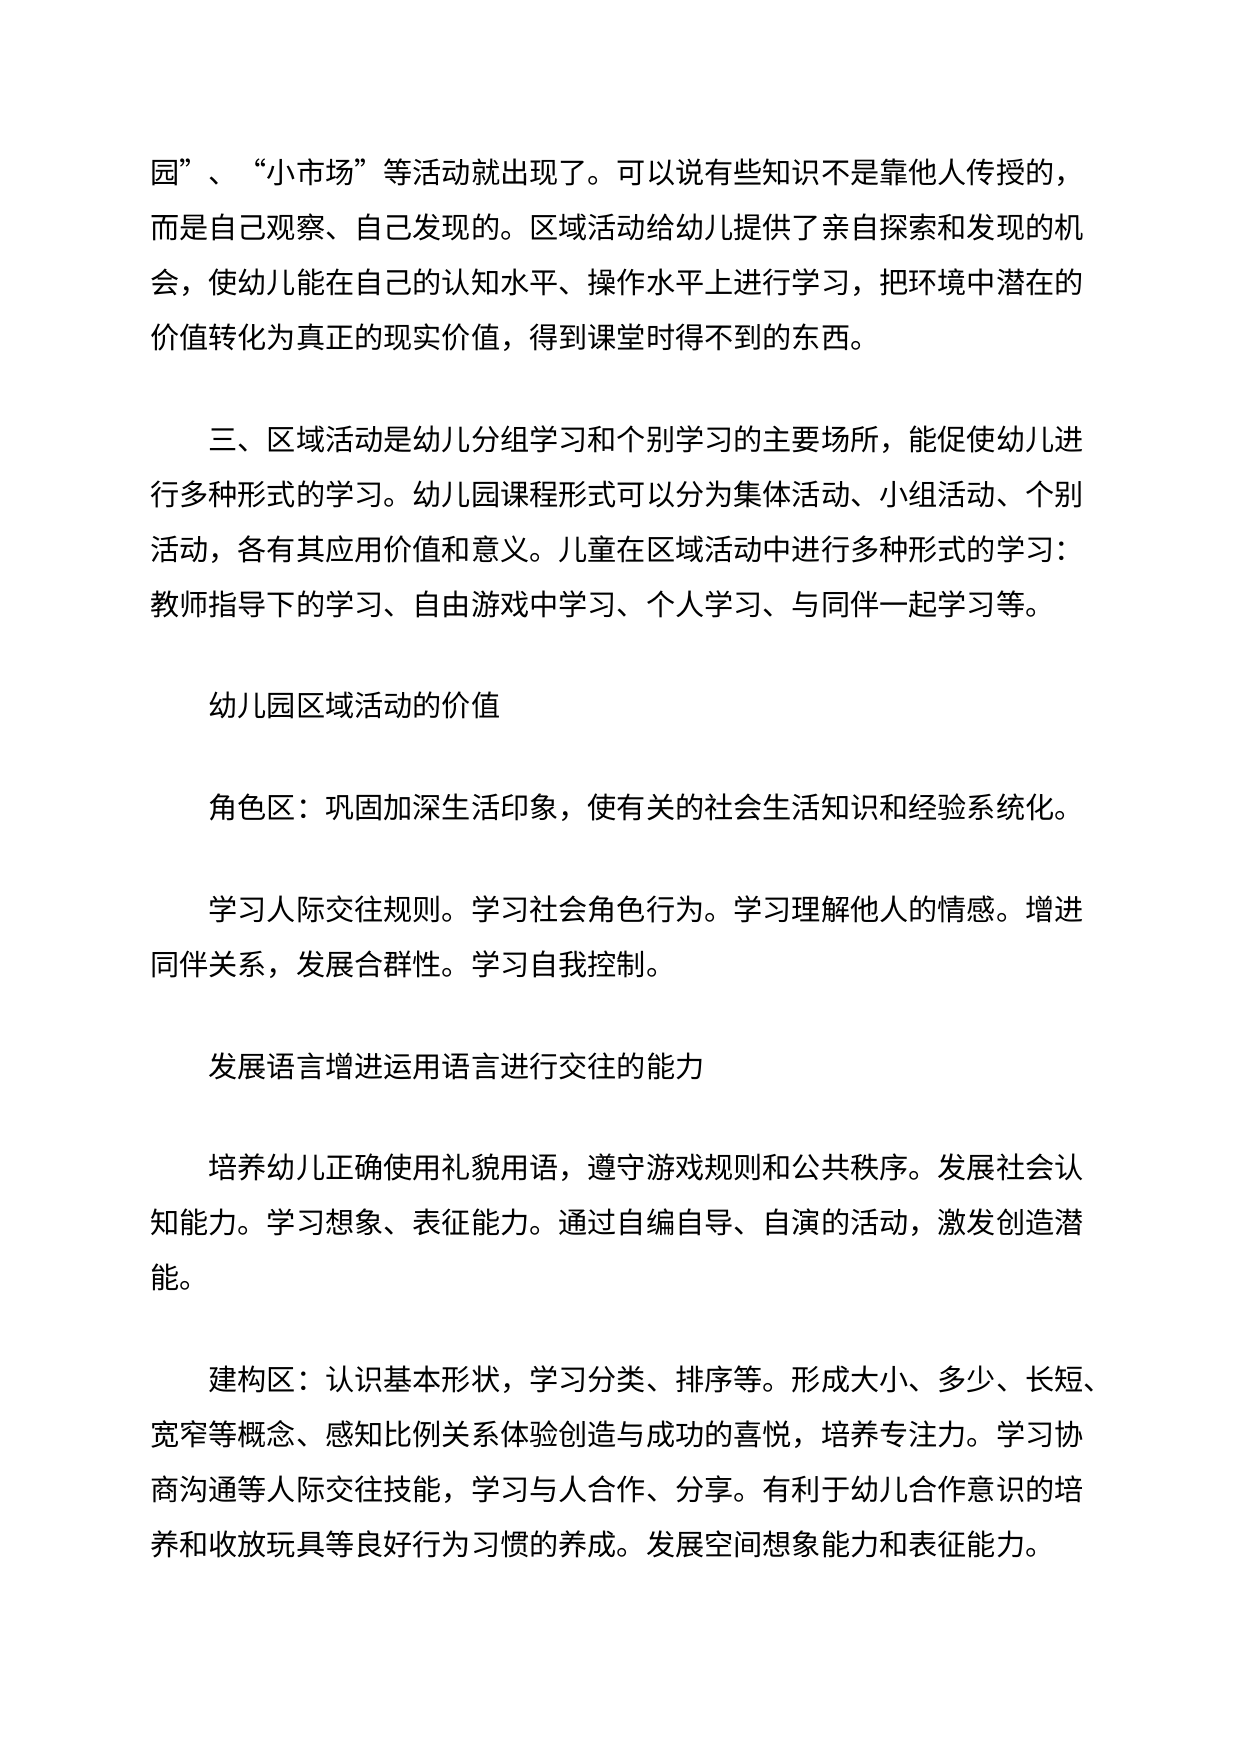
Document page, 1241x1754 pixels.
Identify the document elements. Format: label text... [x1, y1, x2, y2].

text 发展语言增进运用语言进行交往的能力 [150, 1043, 1090, 1085]
text 三、区域活动是幼儿分组学习和个别学习的主要场所，能促使幼儿进行多种形式的学习。幼儿园课程形式可以分为集体活动、小组活动、个别活动，各有其应用价值和意义。儿童在区域活动中进行多种形式的学习：教师指导下的学习、自由游戏中学习、个人学习、与同伴一起学习等。 [150, 416, 1090, 623]
text 建构区：认识基本形状，学习分类、排序等。形成大小、多少、长短、宽窄等概念、感知比例关系体验创造与成功的喜悦，培养专注力。学习协商沟通等人际交往技能，学习与人合作、分享。有利于幼儿合作意识的培养和收放玩具等良好行为习惯的养成。发展空间想象能力和表征能力。 [150, 1356, 1090, 1563]
text 角色区：巩固加深生活印象，使有关的社会生活知识和经验系统化。 [150, 785, 1090, 827]
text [150, 150, 1090, 357]
text 学习人际交往规则。学习社会角色行为。学习理解他人的情感。增进同伴关系，发展合群性。学习自我控制。 [150, 886, 1090, 984]
text 幼儿园区域活动的价值 [150, 683, 1090, 725]
text 培养幼儿正确使用礼貌用语，遵守游戏规则和公共秩序。发展社会认知能力。学习想象、表征能力。通过自编自导、自演的活动，激发创造潜能。 [150, 1145, 1090, 1297]
